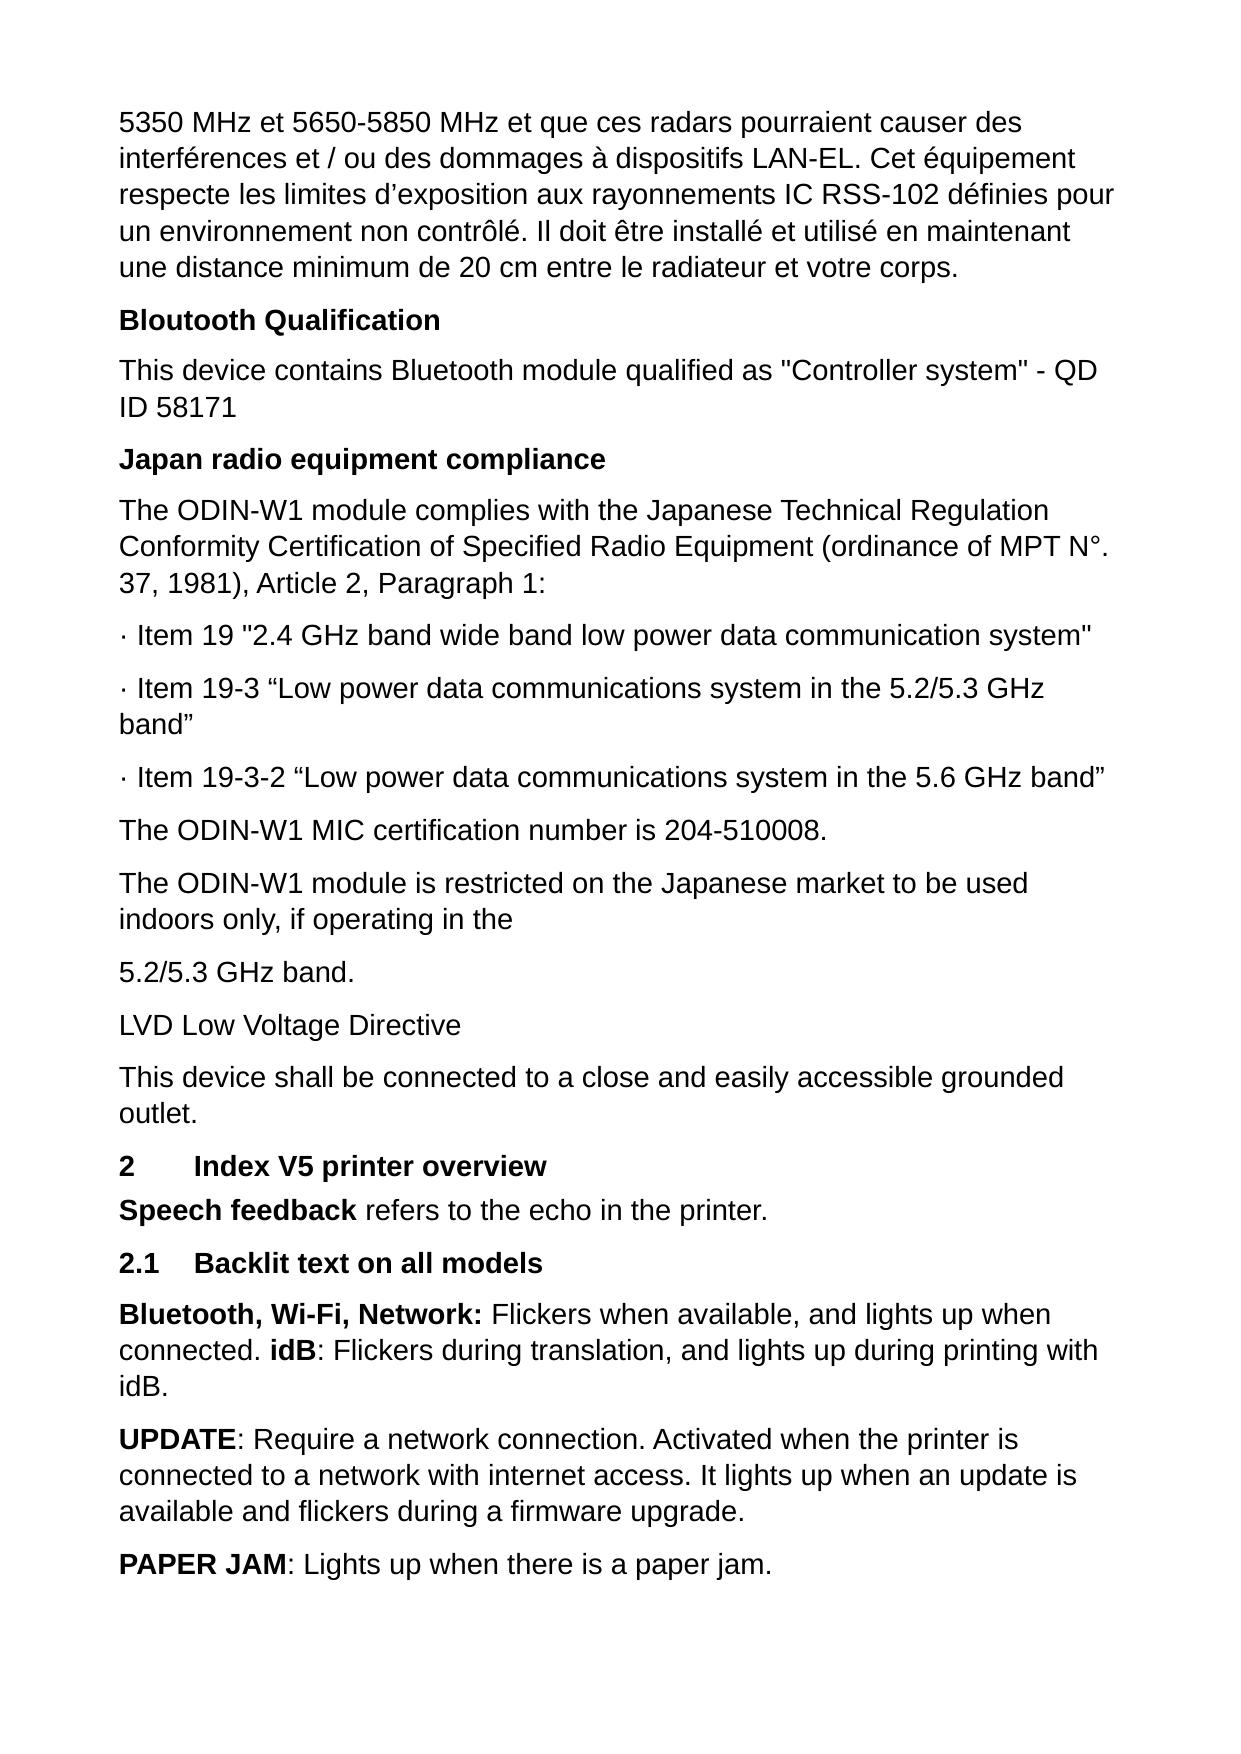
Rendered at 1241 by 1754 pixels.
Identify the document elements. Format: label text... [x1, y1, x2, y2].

text The ODIN-W1 module complies with the Japanese Technical Regulation Conformity Certification of Specified Radio Equipment (ordinance of MPT N°. 37, 1981), Article 2, Paragraph 1: [119, 493, 1117, 599]
subtitle Japan radio equipment compliance [119, 442, 1117, 476]
text This device contains Bluetooth module qualified as "Controller system" - QD ID 58171 [119, 353, 1117, 423]
text UPDATE: Require a network connection. Activated when the printer is connected to a network with internet access. It lights up when an update is available and flickers during a firmware upgrade. [119, 1422, 1117, 1528]
text · Item 19-3 “Low power data communications system in the 5.2/5.3 GHz band” [119, 671, 1117, 741]
text The ODIN-W1 MIC certification number is 204-510008. [119, 813, 1117, 847]
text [119, 105, 1117, 283]
text LVD Low Voltage Directive [119, 1008, 1117, 1041]
text · Item 19 "2.4 GHz band wide band low power data communication system" [119, 618, 1117, 652]
subtitle 2.1 Backlit text on all models [119, 1246, 1117, 1280]
text This device shall be connected to a close and easily accessible grounded outlet. [119, 1060, 1117, 1130]
text · Item 19-3-2 “Low power data communications system in the 5.6 GHz band” [119, 760, 1117, 794]
text Bluetooth, Wi-Fi, Network: Flickers when available, and lights up when connected. idB: Flickers during translation, and lights up during printing with idB. [119, 1297, 1117, 1403]
subtitle Bloutooth Qualification [119, 302, 1117, 336]
text 5.2/5.3 GHz band. [119, 955, 1117, 988]
text The ODIN-W1 module is restricted on the Japanese market to be used indoors only, if operating in the [119, 866, 1117, 936]
subtitle 2 Index V5 printer overview [119, 1149, 1117, 1183]
text PAPER JAM: Lights up when there is a paper jam. [119, 1547, 1117, 1581]
text Speech feedback refers to the echo in the printer. [119, 1193, 1117, 1227]
